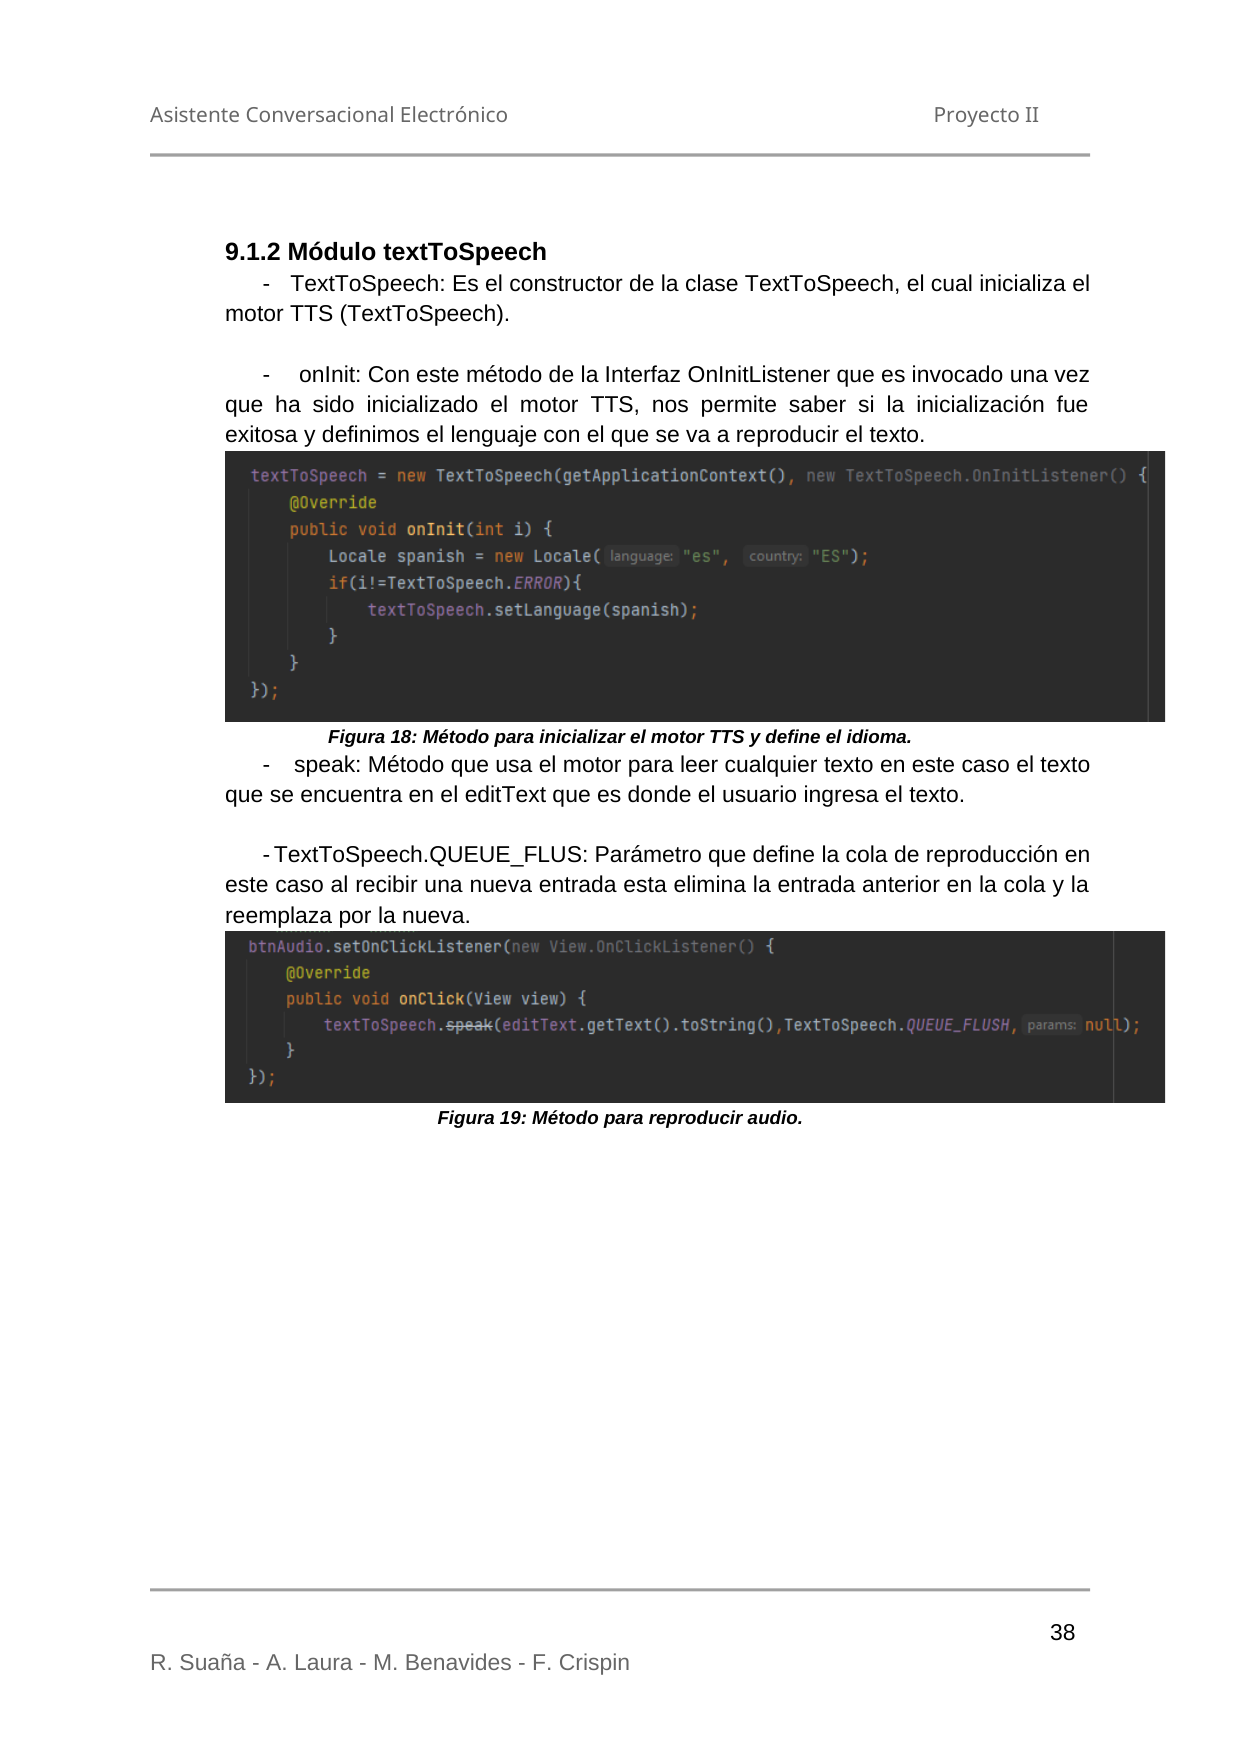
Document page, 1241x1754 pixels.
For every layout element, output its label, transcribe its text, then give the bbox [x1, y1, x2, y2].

list TextToSpeech: Es el constructor de la clase TextToSpeech, el cual inicializa el motor TTS (TextToSpeech). [225, 270, 1090, 326]
picture [225, 931, 1166, 1103]
list onInit: Con este método de la Interfaz OnInitListener que es invocado una vez que ha sido inicializado el motor TTS, nos permite saber si la inicialización fue exitosa y definimos el lenguaje con el que se va a reproducir el texto. [225, 361, 1090, 447]
text Figura 19: Método para reproducir audio. [150, 1107, 1090, 1128]
list TextToSpeech.QUEUE_FLUS: Parámetro que define la cola de reproducción en este caso al recibir una nueva entrada esta elimina la entrada anterior en la cola y la reemplaza por la nueva. [225, 841, 1090, 928]
subtitle 9.1.2 Módulo textToSpeech [225, 237, 1090, 266]
text Figura 18: Método para inicializar el motor TTS y define el idioma. [150, 726, 1090, 747]
list speak: Método que usa el motor para leer cualquier texto en este caso el texto que se encuentra en el editText que es donde el usuario ingresa el texto. [225, 751, 1090, 807]
picture [225, 451, 1166, 722]
